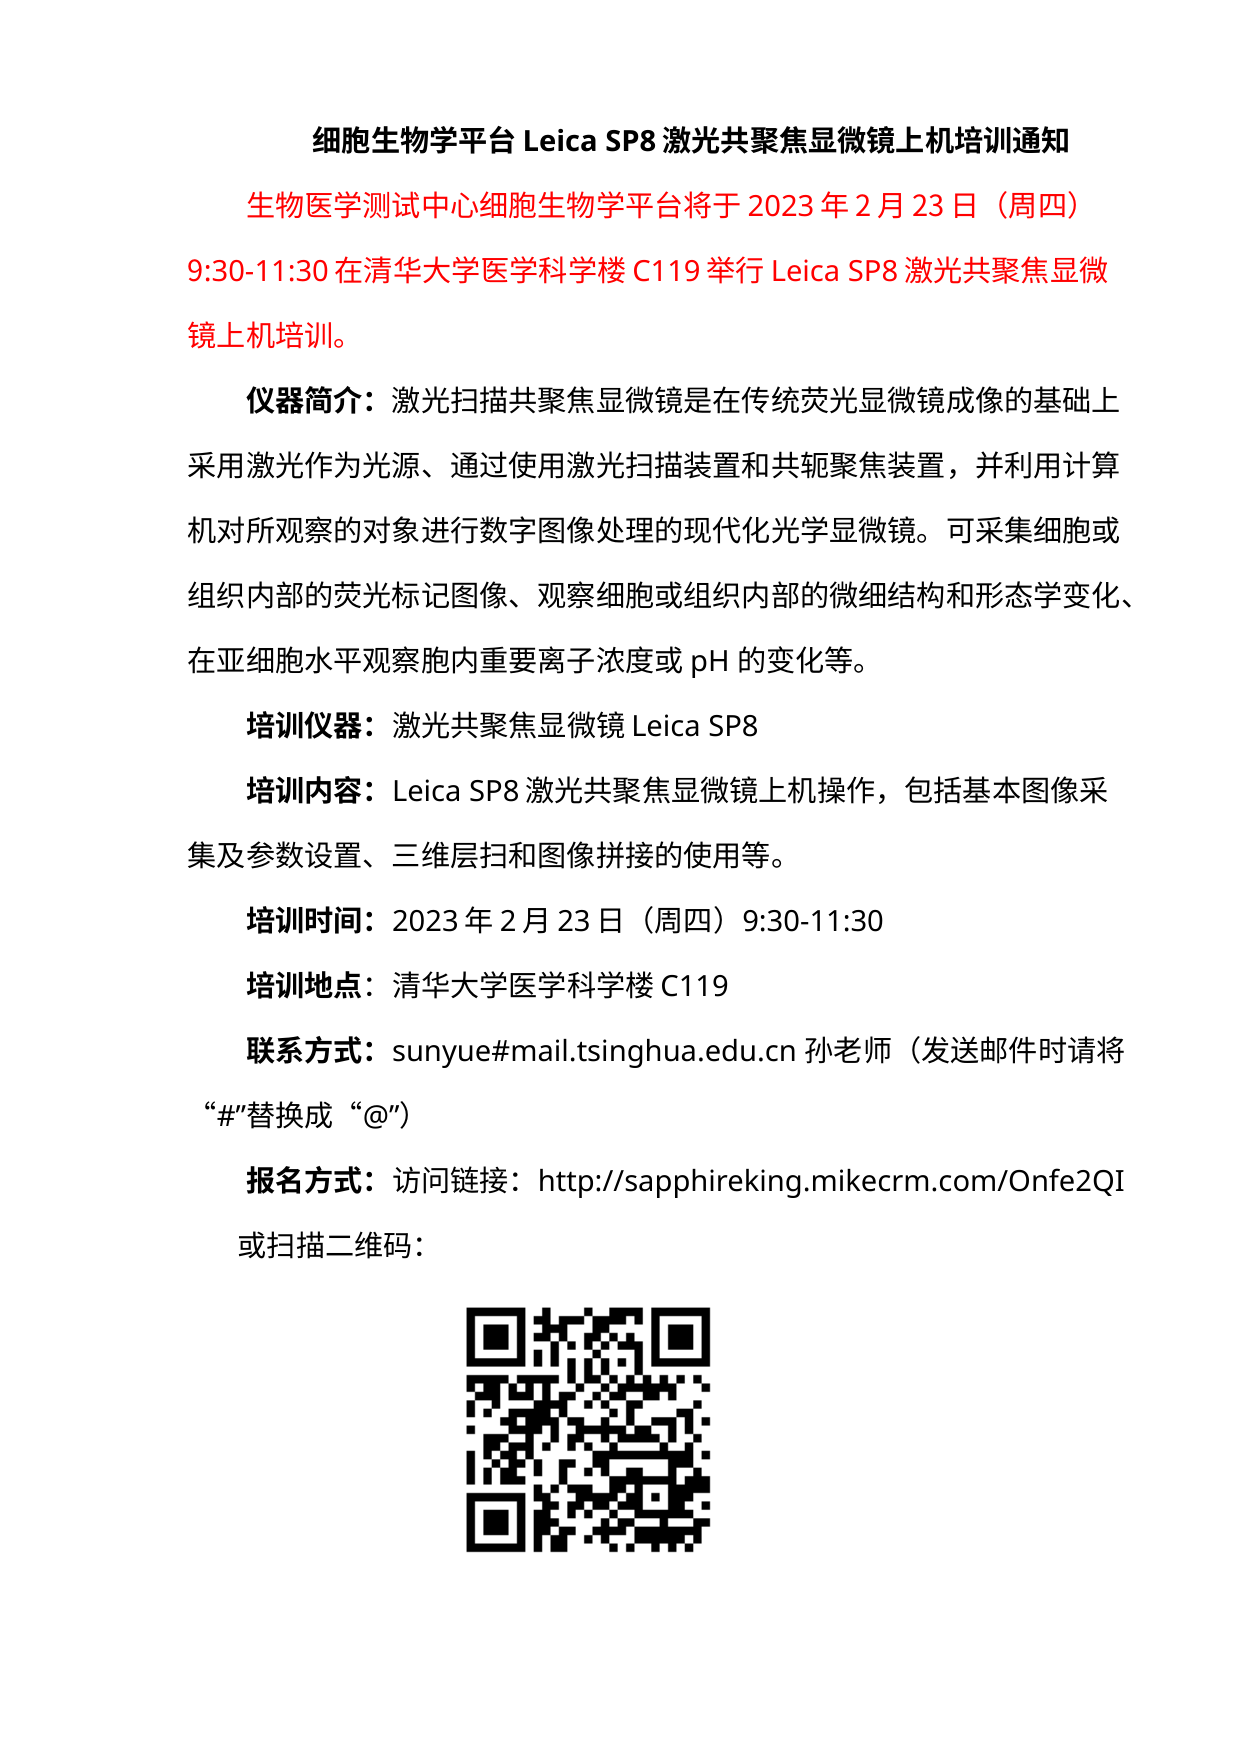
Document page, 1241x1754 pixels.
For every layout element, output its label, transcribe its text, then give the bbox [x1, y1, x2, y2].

text 生物医学测试中心细胞生物学平台将于2023年2月23日（周四）9:30-11:30在清华大学医学科学楼C119举行Leica SP8激光共聚焦显微镜上机培训。 [187, 171, 1137, 366]
text 细胞生物学平台Leica SP8激光共聚焦显微镜上机培训通知 [187, 106, 1137, 171]
text 联系方式：sunyue#mail.tsinghua.edu.cn 孙老师（发送邮件时请将 “#”替换成“@”） [187, 1016, 1137, 1146]
text 或扫描二维码： [187, 1211, 1137, 1276]
text 仪器简介：激光扫描共聚焦显微镜是在传统荧光显微镜成像的基础上采用激光作为光源、通过使用激光扫描装置和共轭聚焦装置，并利用计算机对所观察的对象进行数字图像处理的现代化光学显微镜。可采集细胞或组织内部的荧光标记图像、观察细胞或组织内部的微细结构和形态学变化、在亚细胞水平观察胞内重要离子浓度或 pH 的变化等。 [187, 366, 1137, 691]
text 培训内容：Leica SP8激光共聚焦显微镜上机操作，包括基本图像采集及参数设置、三维层扫和图像拼接的使用等。 [187, 756, 1137, 886]
text 培训仪器：激光共聚焦显微镜Leica SP8 [187, 691, 1137, 756]
text 培训地点：清华大学医学科学楼C119 [187, 951, 1137, 1016]
text 报名方式：访问链接：http://sapphireking.mikecrm.com/Onfe2QI [187, 1146, 1137, 1211]
picture [450, 1292, 727, 1569]
text 培训时间：2023年2月23日（周四）9:30-11:30 [187, 886, 1137, 951]
